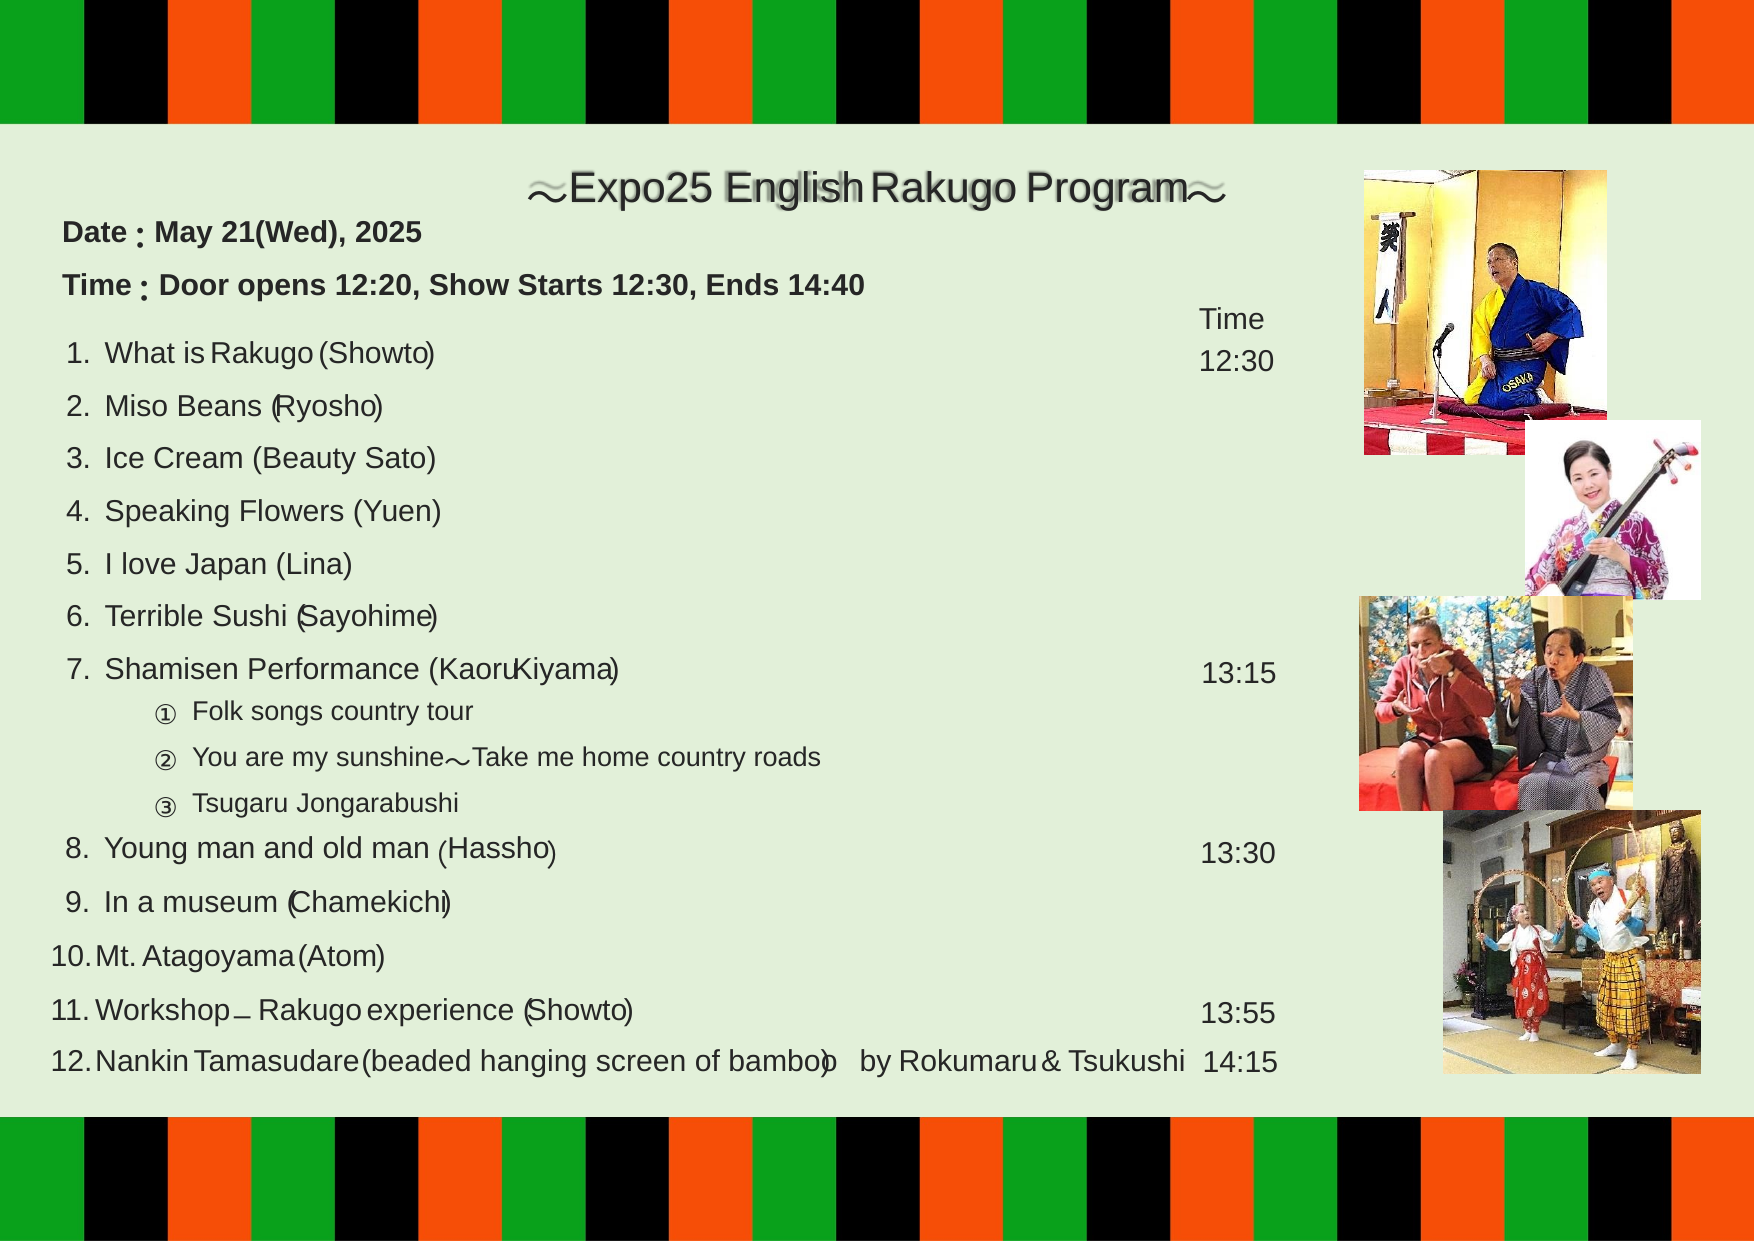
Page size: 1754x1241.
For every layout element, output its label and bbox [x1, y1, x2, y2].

picture [0, 1117, 1754, 1241]
picture [496, 143, 1256, 243]
picture [0, 0, 1754, 125]
picture [1359, 170, 1701, 1074]
